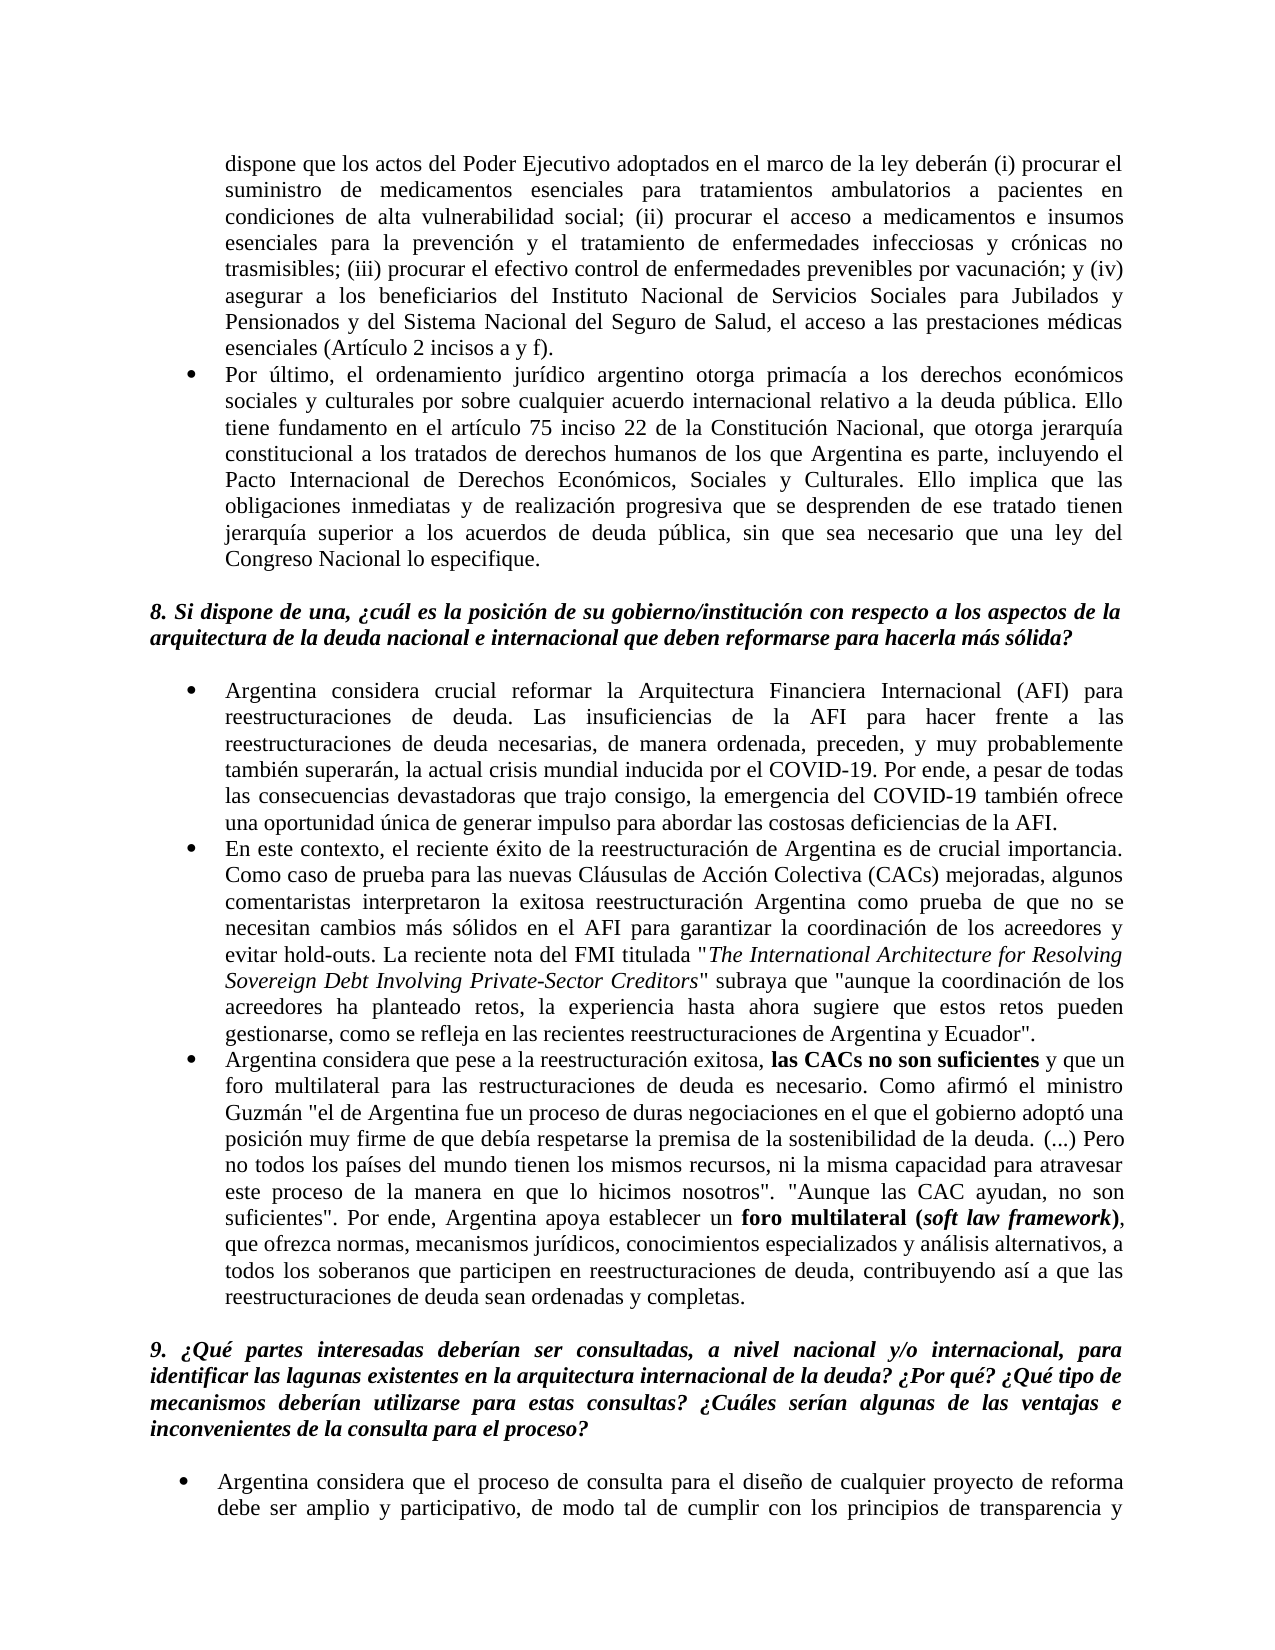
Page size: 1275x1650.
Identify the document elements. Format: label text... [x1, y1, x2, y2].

list Por último, el ordenamiento jurídico argentino otorga primacía a los derechos económicos sociales y culturales por sobre cualquier acuerdo internacional relativo a la deuda pública. Ello tiene fundamento en el artículo 75 inciso 22 de la Constitución Nacional, que otorga jerarquía constitucional a los tratados de derechos humanos de los que Argentina es parte, incluyendo el Pacto Internacional de Derechos Económicos, Sociales y Culturales. Ello implica que las obligaciones inmediatas y de realización progresiva que se desprenden de ese tratado tienen jerarquía superior a los acuerdos de deuda pública, sin que sea necesario que una ley del Congreso Nacional lo especifique. [187, 361, 1125, 572]
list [187, 150, 1125, 361]
list Argentina considera crucial reformar la Arquitectura Financiera Internacional (AFI) para reestructuraciones de deuda. Las insuficiencias de la AFI para hacer frente a las reestructuraciones de deuda necesarias, de manera ordenada, preceden, y muy probablemente también superarán, la actual crisis mundial inducida por el COVID-19. Por ende, a pesar de todas las consecuencias devastadoras que trajo consigo, la emergencia del COVID-19 también ofrece una oportunidad única de generar impulso para abordar las costosas deficiencias de la AFI. [187, 677, 1125, 835]
text 8. Si dispone de una, ¿cuál es la posición de su gobierno/institución con respecto a los aspectos de la arquitectura de la deuda nacional e internacional que deben reformarse para hacerla más sólida? [150, 598, 1125, 651]
list En este contexto, el reciente éxito de la reestructuración de Argentina es de crucial importancia. Como caso de prueba para las nuevas Cláusulas de Acción Colectiva (CACs) mejoradas, algunos comentaristas interpretaron la exitosa reestructuración Argentina como prueba de que no se necesitan cambios más sólidos en el AFI para garantizar la coordinación de los acreedores y evitar hold-outs. La reciente nota del FMI titulada "The International Architecture for Resolving Sovereign Debt Involving Private-Sector Creditors" subraya que "aunque la coordinación de los acreedores ha planteado retos, la experiencia hasta ahora sugiere que estos retos pueden gestionarse, como se refleja en las recientes reestructuraciones de Argentina y Ecuador". [187, 835, 1125, 1046]
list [179, 1468, 1125, 1520]
text 9. ¿Qué partes interesadas deberían ser consultadas, a nivel nacional y/o internacional, para identificar las lagunas existentes en la arquitectura internacional de la deuda? ¿Por qué? ¿Qué tipo de mecanismos deberían utilizarse para estas consultas? ¿Cuáles serían algunas de las ventajas e inconvenientes de la consulta para el proceso? [150, 1336, 1125, 1441]
list Argentina considera que pese a la reestructuración exitosa, las CACs no son suficientes y que un foro multilateral para las restructuraciones de deuda es necesario. Como afirmó el ministro Guzmán "el de Argentina fue un proceso de duras negociaciones en el que el gobierno adoptó una posición muy firme de que debía respetarse la premisa de la sostenibilidad de la deuda. (...) Pero no todos los países del mundo tienen los mismos recursos, ni la misma capacidad para atravesar este proceso de la manera en que lo hicimos nosotros". "Aunque las CAC ayudan, no son suficientes". Por ende, Argentina apoya establecer un foro multilateral (soft law framework), que ofrezca normas, mecanismos jurídicos, conocimientos especializados y análisis alternativos, a todos los soberanos que participen en reestructuraciones de deuda, contribuyendo así a que las reestructuraciones de deuda sean ordenadas y completas. [187, 1046, 1125, 1309]
